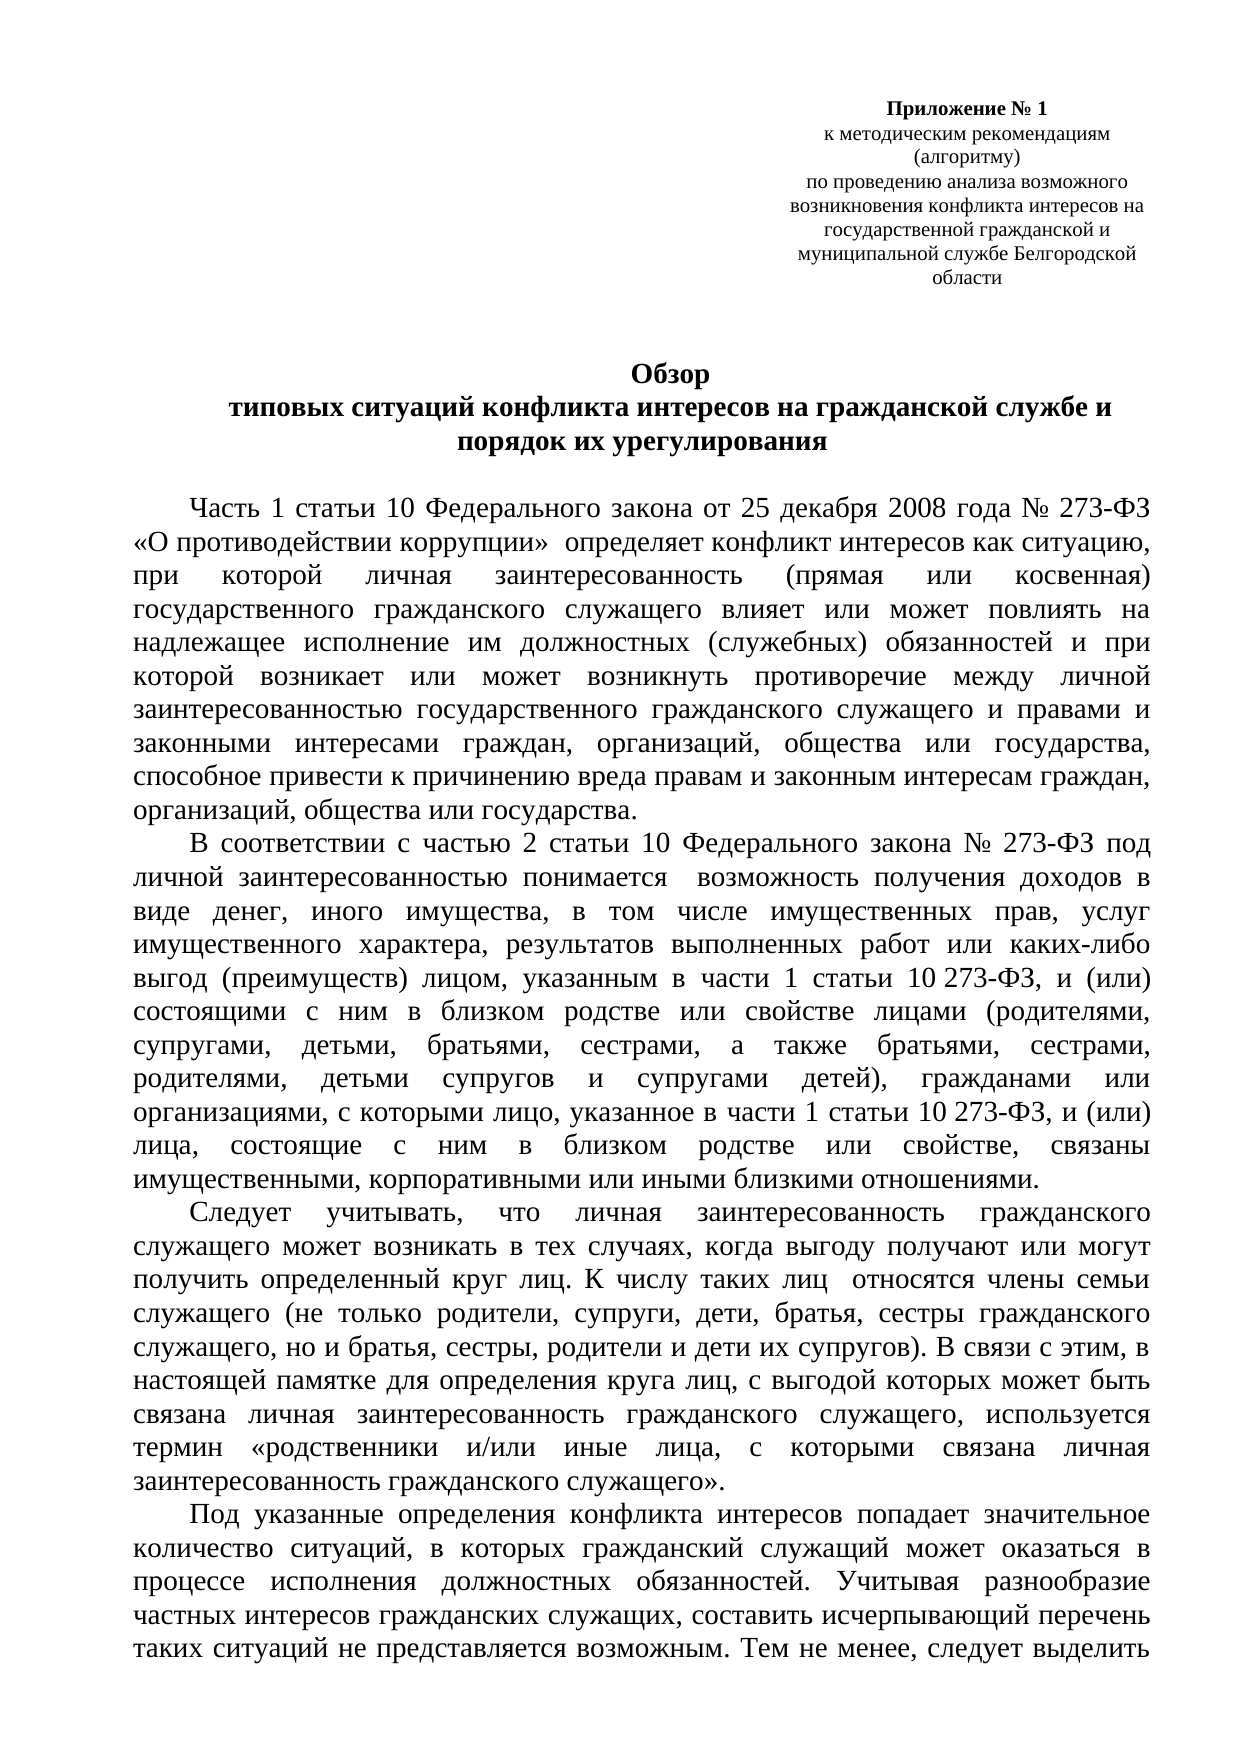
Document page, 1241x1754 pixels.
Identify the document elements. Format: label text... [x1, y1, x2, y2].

text Часть 1 статьи 10 Федерального закона от 25 декабря 2008 года № 273-ФЗ «О противодействии коррупции» определяет конфликт интересов как ситуацию, при которой личная заинтересованность (прямая или косвенная) государственного гражданского служащего влияет или может повлиять на надлежащее исполнение им должностных (служебных) обязанностей и при которой возникает или может возникнуть противоречие между личной заинтересованностью государственного гражданского служащего и правами и законными интересами граждан, организаций, общества или государства, способное привести к причинению вреда правам и законным интересам граждан, организаций, общества или государства. [133, 490, 1151, 826]
text типовых ситуаций конфликта интересов на гражданской службе и порядок их урегулирования [133, 389, 1151, 457]
text к методическим рекомендациям (алгоритму) [783, 120, 1151, 168]
text Обзор [133, 356, 1151, 389]
text Следует учитывать, что личная заинтересованность гражданского служащего может возникать в тех случаях, когда выгоду получают или могут получить определенный круг лиц. К числу таких лиц относятся члены семьи служащего (не только родители, супруги, дети, братья, сестры гражданского служащего, но и братья, сестры, родители и дети их супругов). В связи с этим, в настоящей памятке для определения круга лиц, с выгодой которых может быть связана личная заинтересованность гражданского служащего, используется термин «родственники и/или иные лица, с которыми связана личная заинтересованность гражданского служащего». [133, 1194, 1151, 1496]
text Приложение № 1 [783, 96, 1151, 120]
text по проведению анализа возможного возникновения конфликта интересов на государственной гражданской и муниципальной службе Белгородской области [783, 168, 1151, 289]
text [133, 1496, 1151, 1664]
text В соответствии с частью 2 статьи 10 Федерального закона № 273-ФЗ под личной заинтересованностью понимается возможность получения доходов в виде денег, иного имущества, в том числе имущественных прав, услуг имущественного характера, результатов выполненных работ или каких-либо выгод (преимуществ) лицом, указанным в части 1 статьи 10 273-ФЗ, и (или) состоящими с ним в близком родстве или свойстве лицами (родителями, супругами, детьми, братьями, сестрами, а также братьями, сестрами, родителями, детьми супругов и супругами детей), гражданами или организациями, с которыми лицо, указанное в части 1 статьи 10 273-ФЗ, и (или) лица, состоящие с ним в близком родстве или свойстве, связаны имущественными, корпоративными или иными близкими отношениями. [133, 826, 1151, 1194]
